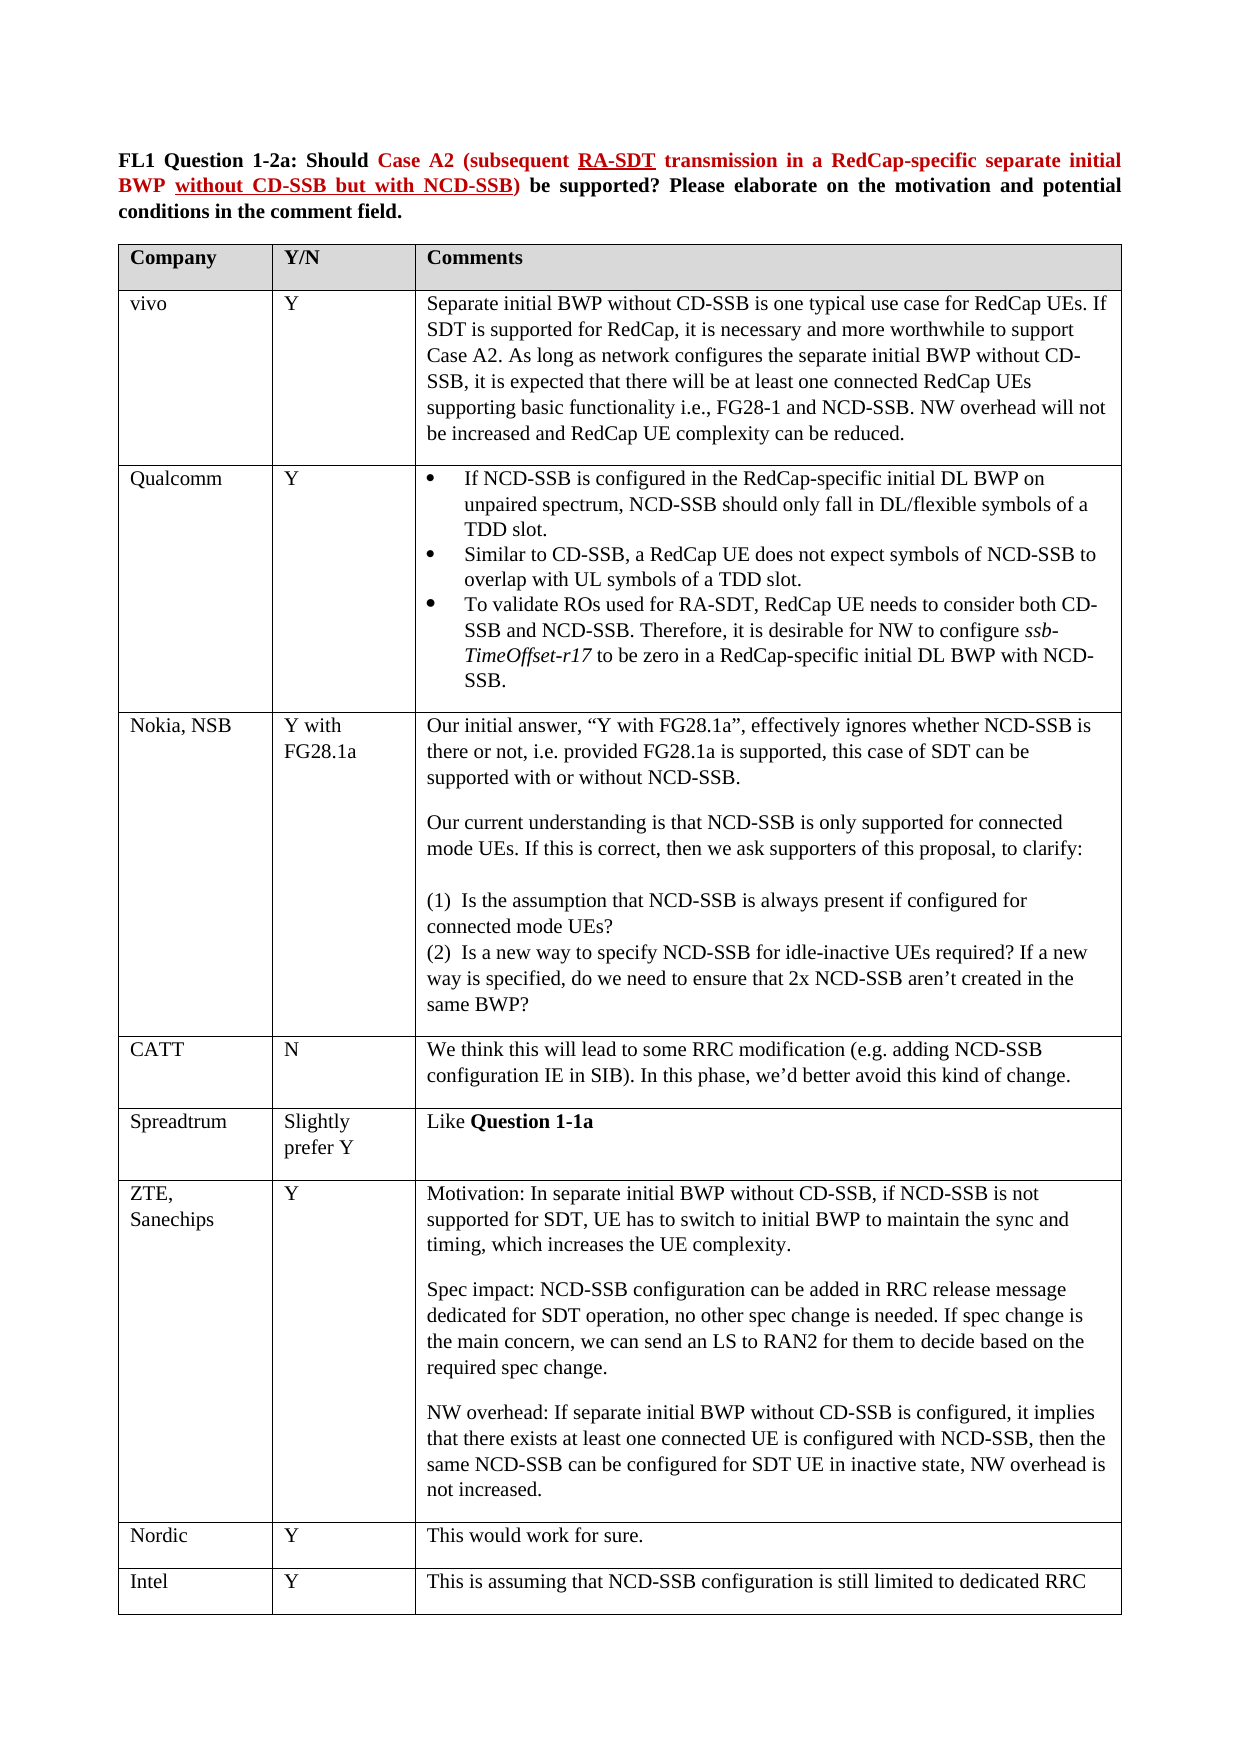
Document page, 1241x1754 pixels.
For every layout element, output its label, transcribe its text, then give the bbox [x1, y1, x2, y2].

table_cell Nordic [119, 1523, 272, 1568]
table_cell Y [273, 1523, 415, 1568]
table_cell Nokia, NSB [119, 713, 272, 1036]
table_header Company [119, 245, 272, 290]
table_cell Slightly prefer Y [273, 1109, 415, 1179]
text FL1 Question 1-2a: Should Case A2 (subsequent RA-SDT transmission in a RedCap-specific separate initial BWP without CD-SSB but with NCD-SSB) be supported? Please elaborate on the motivation and potential conditions in the comment field. [118, 147, 1122, 223]
table_cell Our initial answer, “Y with FG28.1a”, effectively ignores whether NCD-SSB is there or not, i.e. provided FG28.1a is supported, this case of SDT can be supported with or without NCD-SSB. Our current understanding is that NCD-SSB is only supported for connected mode UEs. If this is correct, then we ask supporters of this proposal, to clarify: (1) Is the assumption that NCD-SSB is always present if configured for connected mode UEs? (2) Is a new way to specify NCD-SSB for idle-inactive UEs required? If a new way is specified, do we need to ensure that 2x NCD-SSB aren’t created in the same BWP? [416, 713, 1121, 1036]
table_cell Y (conditional) [273, 1569, 415, 1613]
table_cell This would work for sure. [416, 1523, 1121, 1568]
table_cell Spreadtrum [119, 1109, 272, 1179]
table_cell vivo [119, 291, 272, 465]
table_cell Y [273, 1181, 415, 1522]
table_cell N [273, 1037, 415, 1108]
table_cell If NCD-SSB is configured in the RedCap-specific initial DL BWP on unpaired spectrum, NCD-SSB should only fall in DL/flexible symbols of a TDD slot. Similar to CD-SSB, a RedCap UE does not expect symbols of NCD-SSB to overlap with UL symbols of a TDD slot. To validate ROs used for RA-SDT, RedCap UE needs to consider both CD-SSB and NCD-SSB. Therefore, it is desirable for NW to configure ssb-TimeOffset-r17 to be zero in a RedCap-specific initial DL BWP with NCD-SSB. [416, 466, 1121, 712]
table_cell Qualcomm [119, 466, 272, 712]
table_cell We think this will lead to some RRC modification (e.g. adding NCD-SSB configuration IE in SIB). In this phase, we’d better avoid this kind of change. [416, 1037, 1121, 1108]
table_cell Separate initial BWP without CD-SSB is one typical use case for RedCap UEs. If SDT is supported for RedCap, it is necessary and more worthwhile to support Case A2. As long as network configures the separate initial BWP without CD-SSB, it is expected that there will be at least one connected RedCap UEs supporting basic functionality i.e., FG28-1 and NCD-SSB. NW overhead will not be increased and RedCap UE complexity can be reduced. [416, 291, 1121, 465]
table_cell Like Question 1-1a [416, 1109, 1121, 1179]
table_header Comments [416, 245, 1121, 290]
table_header Y/N [273, 245, 415, 290]
table_cell Motivation: In separate initial BWP without CD-SSB, if NCD-SSB is not supported for SDT, UE has to switch to initial BWP to maintain the sync and timing, which increases the UE complexity. Spec impact: NCD-SSB configuration can be added in RRC release message dedicated for SDT operation, no other spec change is needed. If spec change is the main concern, we can send an LS to RAN2 for them to decide based on the required spec change. NW overhead: If separate initial BWP without CD-SSB is configured, it implies that there exists at least one connected UE is configured with NCD-SSB, then the same NCD-SSB can be configured for SDT UE in inactive state, NW overhead is not increased. [416, 1181, 1121, 1522]
table_cell Y [273, 291, 415, 465]
table_cell ZTE, Sanechips [119, 1181, 272, 1522]
table_cell CATT [119, 1037, 272, 1108]
table_cell Intel [119, 1569, 272, 1613]
table_cell Y with FG28.1a [273, 713, 415, 1036]
table_cell Y [273, 466, 415, 712]
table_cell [416, 1569, 1121, 1613]
